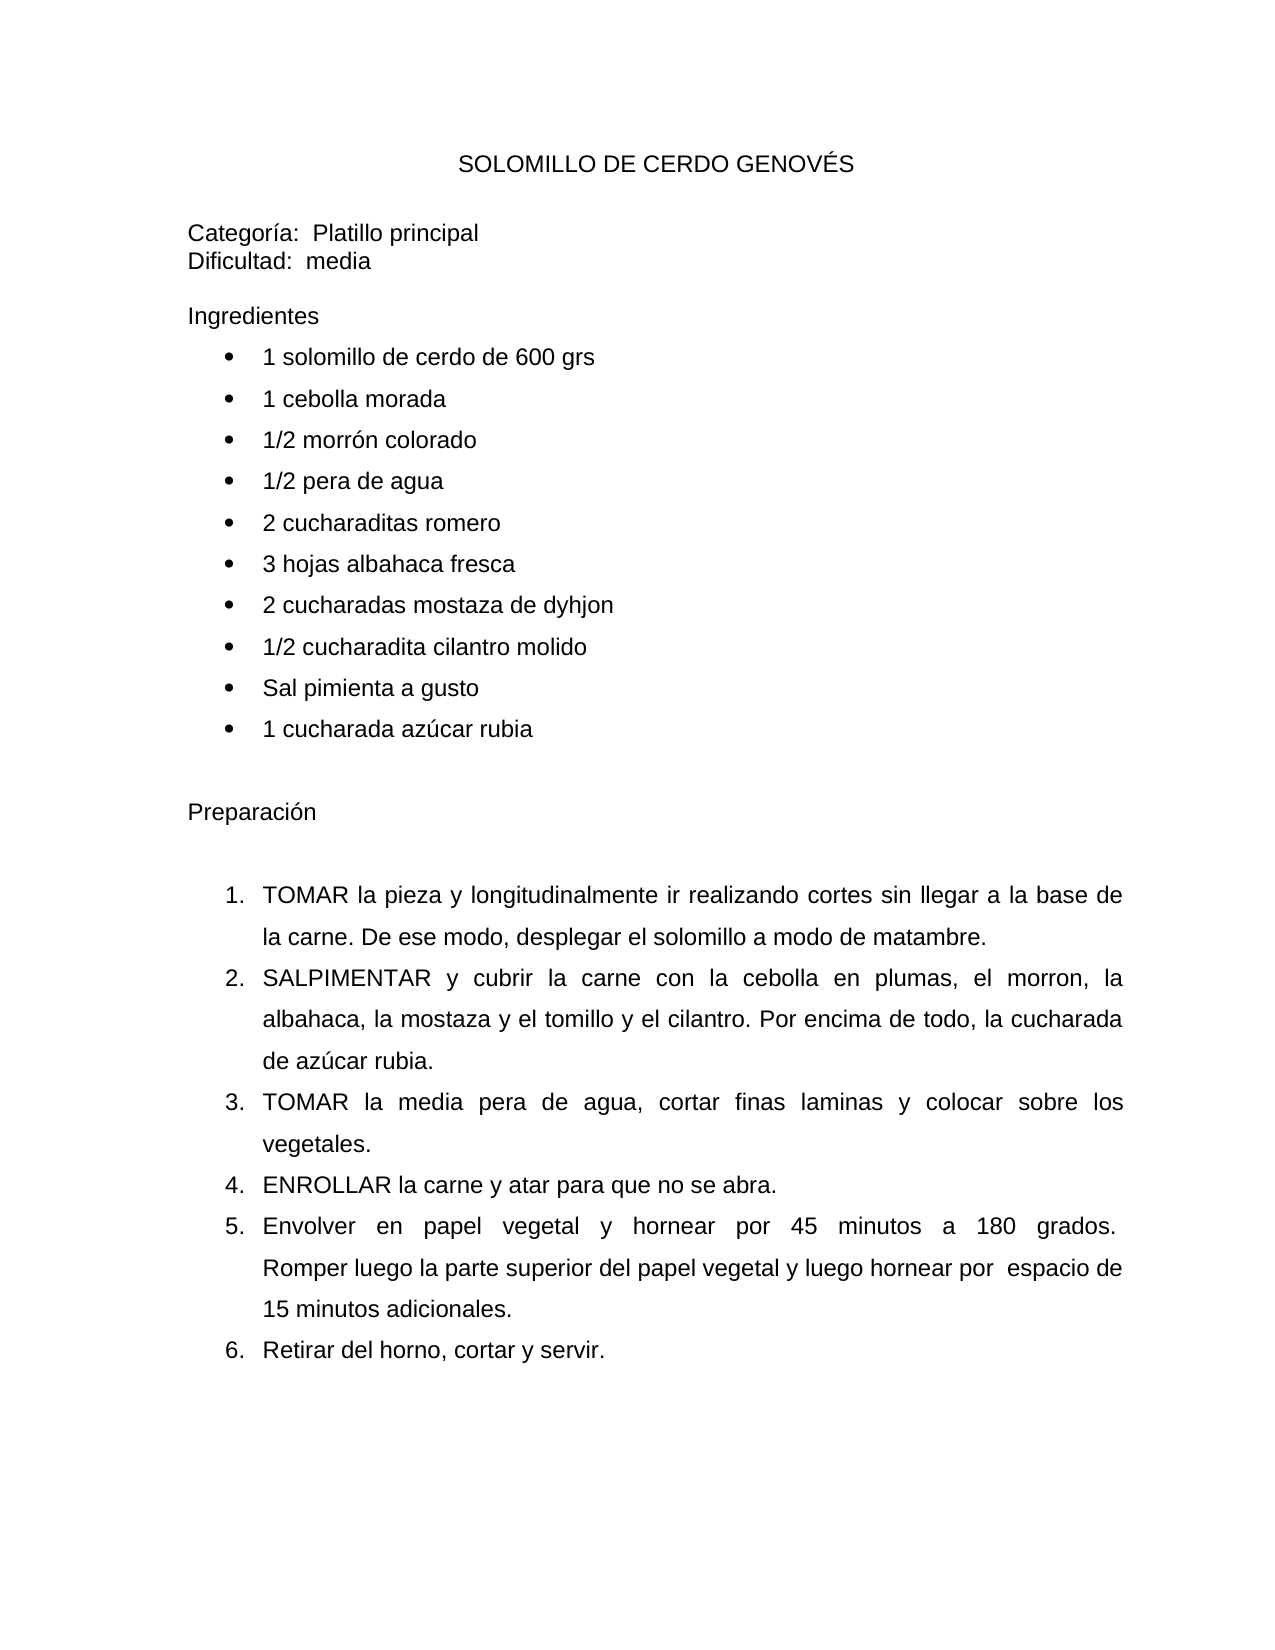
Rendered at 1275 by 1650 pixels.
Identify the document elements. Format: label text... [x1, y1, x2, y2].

list 1 cucharada azúcar rubia [225, 715, 1125, 743]
list 1/2 morrón colorado [225, 426, 1125, 453]
list Preparación [187, 798, 1125, 826]
list 1 cebolla morada [225, 384, 1125, 412]
list Dificultad: media [187, 247, 1125, 274]
list SALPIMENTAR y cubrir la carne con la cebolla en plumas, el morron, la albahaca, la mostaza y el tomillo y el cilantro. Por encima de todo, la cucharada de azúcar rubia. [225, 964, 1125, 1074]
list 1/2 cucharadita cilantro molido [225, 633, 1125, 660]
list Ingredientes [187, 302, 1125, 329]
list TOMAR la media pera de agua, cortar finas laminas y colocar sobre los vegetales. [225, 1088, 1125, 1157]
list Categoría: Platillo principal [187, 219, 1125, 247]
list Retirar del horno, cortar y servir. [225, 1336, 1125, 1406]
list 2 cucharadas mostaza de dyhjon [225, 591, 1125, 619]
list Envolver en papel vegetal y hornear por 45 minutos a 180 grados. Romper luego la parte superior del papel vegetal y luego hornear por espacio de 15 minutos adicionales. [225, 1212, 1125, 1322]
list TOMAR la pieza y longitudinalmente ir realizando cortes sin llegar a la base de la carne. De ese modo, desplegar el solomillo a modo de matambre. [225, 881, 1125, 950]
list SOLOMILLO DE CERDO GENOVÉS [187, 150, 1125, 178]
list 2 cucharaditas romero [225, 508, 1125, 536]
list ENROLLAR la carne y atar para que no se abra. [225, 1171, 1125, 1198]
list 1 solomillo de cerdo de 600 grs [225, 343, 1125, 371]
list Sal pimienta a gusto [225, 674, 1125, 702]
list 1/2 pera de agua [225, 467, 1125, 495]
list 3 hojas albahaca fresca [225, 550, 1125, 577]
